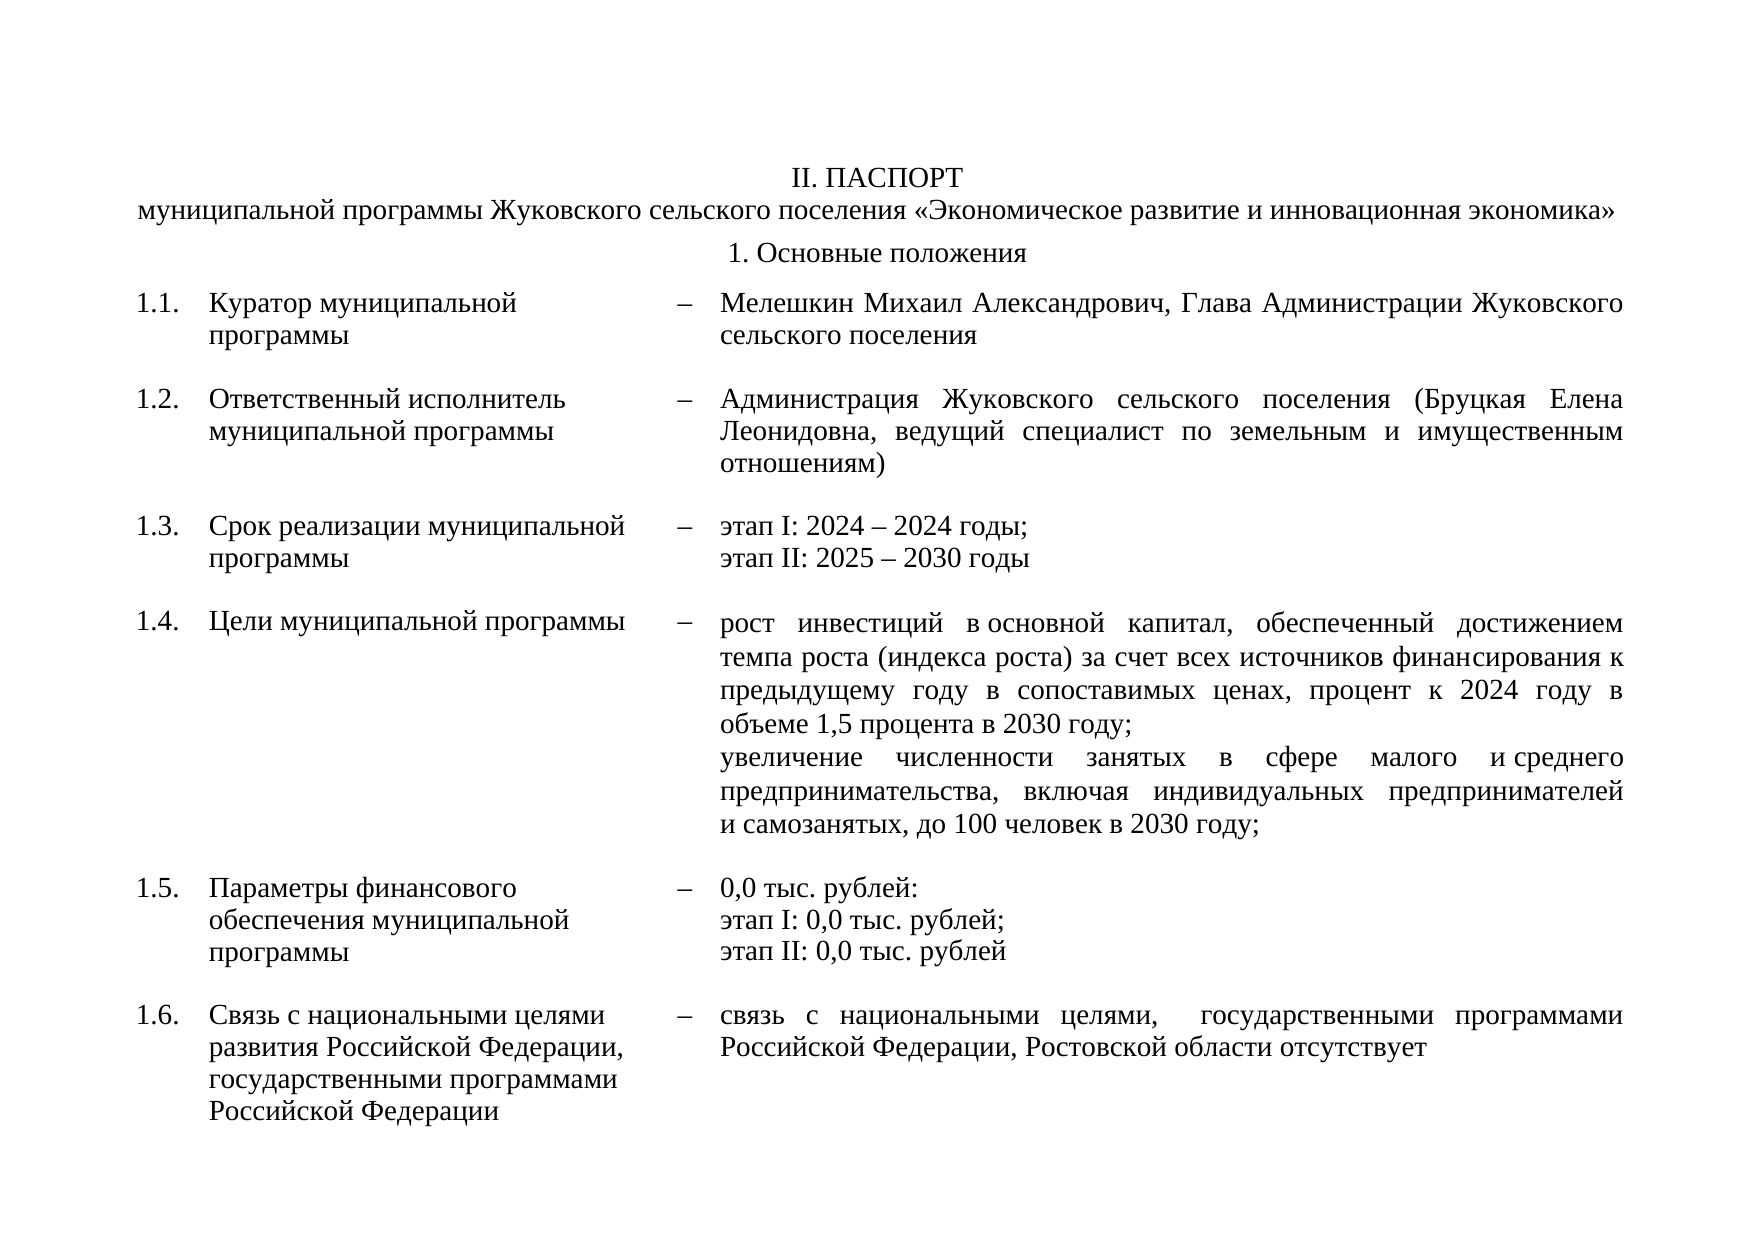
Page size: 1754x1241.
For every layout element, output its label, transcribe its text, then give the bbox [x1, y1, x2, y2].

table_cell 1.2. [112, 383, 203, 510]
table_cell Параметры финансового обеспечения муниципальной программы [203, 872, 655, 999]
text II. ПАСПОРТ [118, 162, 1636, 194]
table_cell Ответственный исполнитель муниципальной программы [203, 383, 655, 510]
text муниципальной программы Жуковского сельского поселения «Экономическое развитие и инновационная экономика» [118, 194, 1636, 226]
table_cell 1.6. [112, 999, 203, 1126]
table_cell – [655, 510, 714, 605]
table_cell – [655, 605, 714, 872]
table_cell связь с национальными целями, государственными программами Российской Федерации, Ростовской области отсутствует [714, 999, 1630, 1126]
table_header Куратор муниципальной программы [203, 287, 655, 383]
table_header 1.1. [112, 287, 203, 383]
text 1. Основные положения [118, 237, 1636, 269]
table_cell 1.4. [112, 605, 203, 872]
table_cell – [655, 872, 714, 999]
table_cell Администрация Жуковского сельского поселения (Бруцкая Елена Леонидовна, ведущий специалист по земельным и имущественным отношениям) [714, 383, 1630, 510]
table_cell рост инвестиций в основной капитал, обеспеченный достижением темпа роста (индекса роста) за счет всех источников финансирования к предыдущему году в сопоставимых ценах, процент к 2024 году в объеме 1,5 процента в 2030 году; увеличение численности занятых в сфере малого и среднего предпринимательства, включая индивидуальных предпринимателей и самозанятых, до 100 человек в 2030 году; [714, 605, 1630, 872]
table_header – [655, 287, 714, 383]
table_cell – [655, 999, 714, 1126]
table_cell Срок реализации муниципальной программы [203, 510, 655, 605]
table_cell Связь с национальными целями развития Российской Федерации, государственными программами Российской Федерации [203, 999, 655, 1126]
table_cell 0,0 тыс. рублей: этап I: 0,0 тыс. рублей; этап II: 0,0 тыс. рублей [714, 872, 1630, 999]
table_cell этап I: 2024 – 2024 годы; этап II: 2025 – 2030 годы [714, 510, 1630, 605]
table_cell Цели муниципальной программы [203, 605, 655, 872]
table_header Мелешкин Михаил Александрович, Глава Администрации Жуковского сельского поселения [714, 287, 1630, 383]
table_cell – [655, 383, 714, 510]
table_cell 1.5. [112, 872, 203, 999]
table_cell 1.3. [112, 510, 203, 605]
